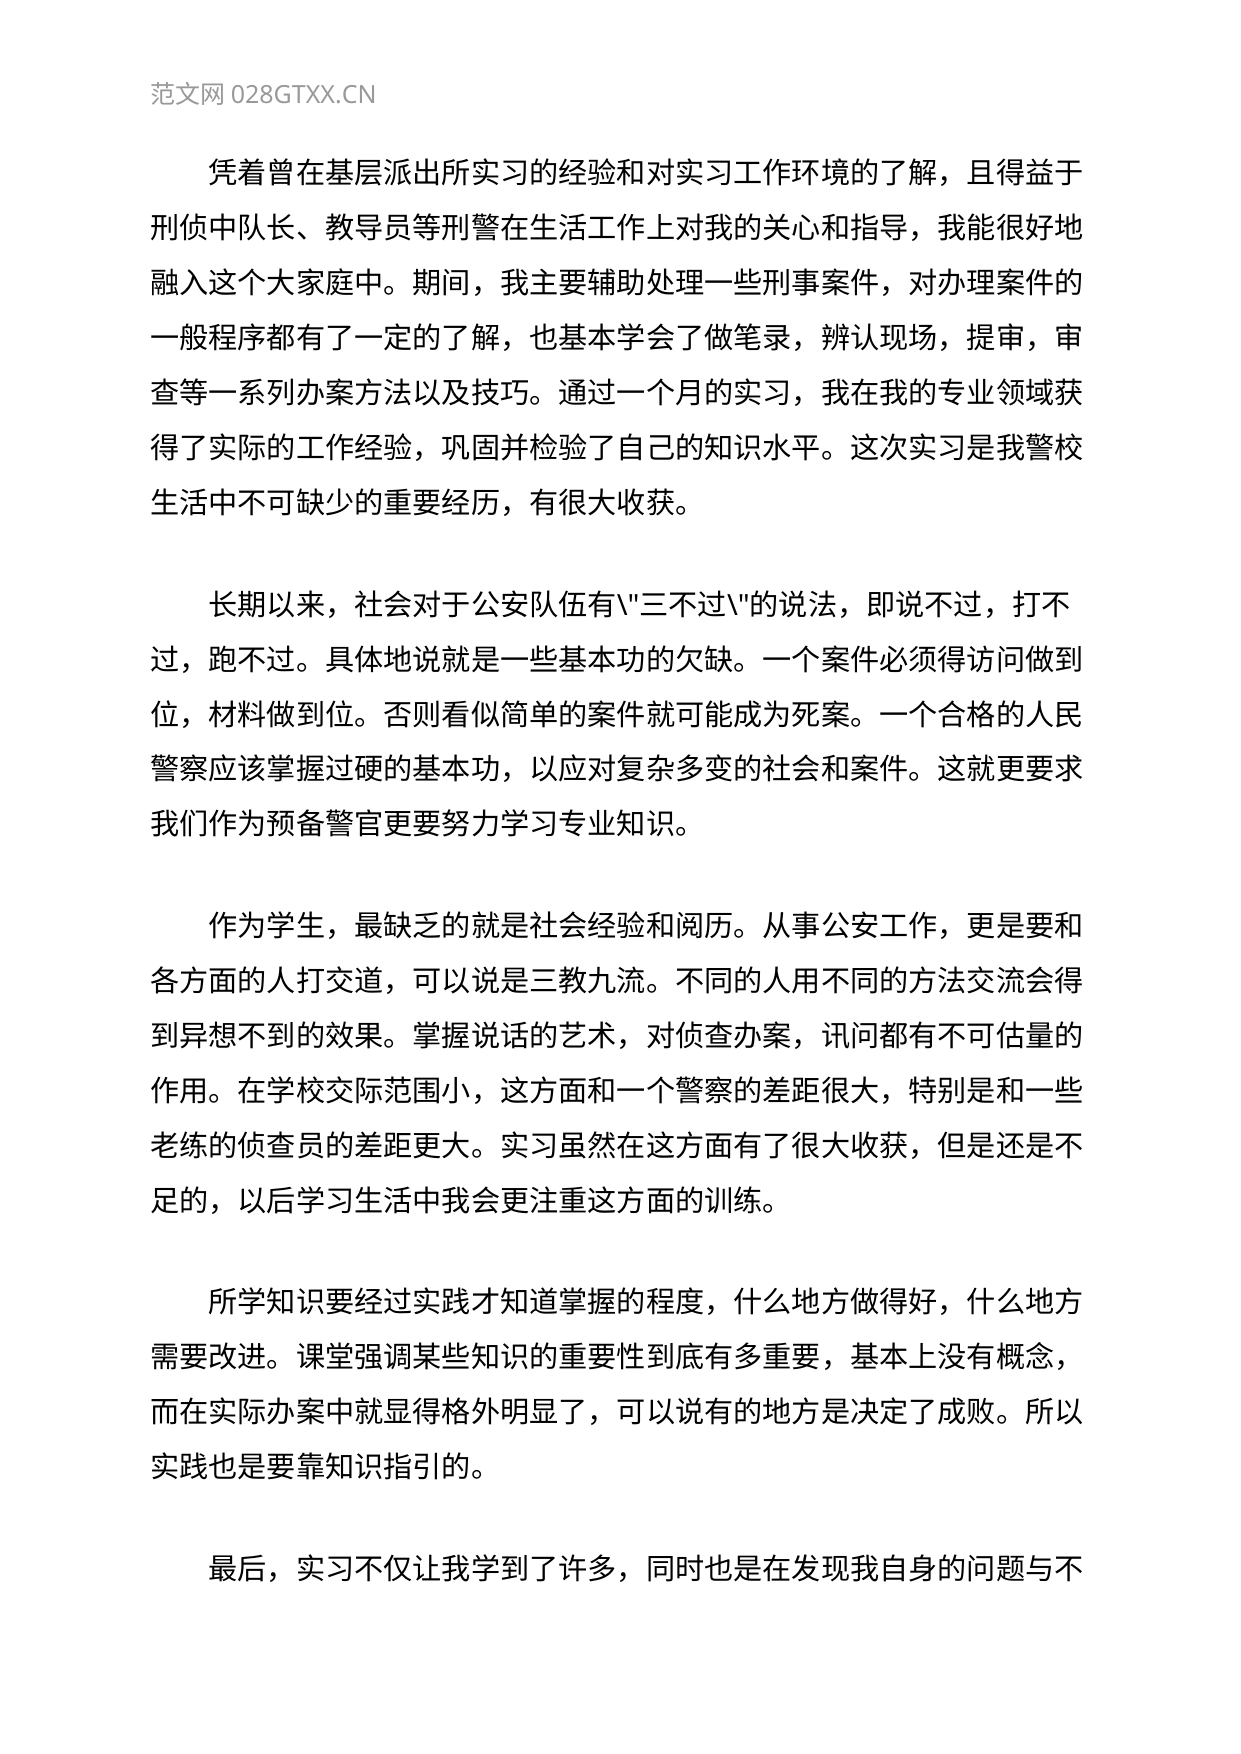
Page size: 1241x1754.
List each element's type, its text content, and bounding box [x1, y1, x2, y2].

text 凭着曾在基层派出所实习的经验和对实习工作环境的了解，且得益于刑侦中队长、教导员等刑警在生活工作上对我的关心和指导，我能很好地融入这个大家庭中。期间，我主要辅助处理一些刑事案件，对办理案件的一般程序都有了一定的了解，也基本学会了做笔录，辨认现场，提审，审查等一系列办案方法以及技巧。通过一个月的实习，我在我的专业领域获得了实际的工作经验，巩固并检验了自己的知识水平。这次实习是我警校生活中不可缺少的重要经历，有很大收获。 [150, 150, 1090, 522]
text 长期以来，社会对于公安队伍有\"三不过\"的说法，即说不过，打不过，跑不过。具体地说就是一些基本功的欠缺。一个案件必须得访问做到位，材料做到位。否则看似简单的案件就可能成为死案。一个合格的人民警察应该掌握过硬的基本功，以应对复杂多变的社会和案件。这就更要求我们作为预备警官更要努力学习专业知识。 [150, 581, 1090, 843]
text 作为学生，最缺乏的就是社会经验和阅历。从事公安工作，更是要和各方面的人打交道，可以说是三教九流。不同的人用不同的方法交流会得到异想不到的效果。掌握说话的艺术，对侦查办案，讯问都有不可估量的作用。在学校交际范围小，这方面和一个警察的差距很大，特别是和一些老练的侦查员的差距更大。实习虽然在这方面有了很大收获，但是还是不足的，以后学习生活中我会更注重这方面的训练。 [150, 903, 1090, 1219]
text 所学知识要经过实践才知道掌握的程度，什么地方做得好，什么地方需要改进。课堂强调某些知识的重要性到底有多重要，基本上没有概念，而在实际办案中就显得格外明显了，可以说有的地方是决定了成败。所以实践也是要靠知识指引的。 [150, 1279, 1090, 1486]
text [150, 1545, 1090, 1588]
